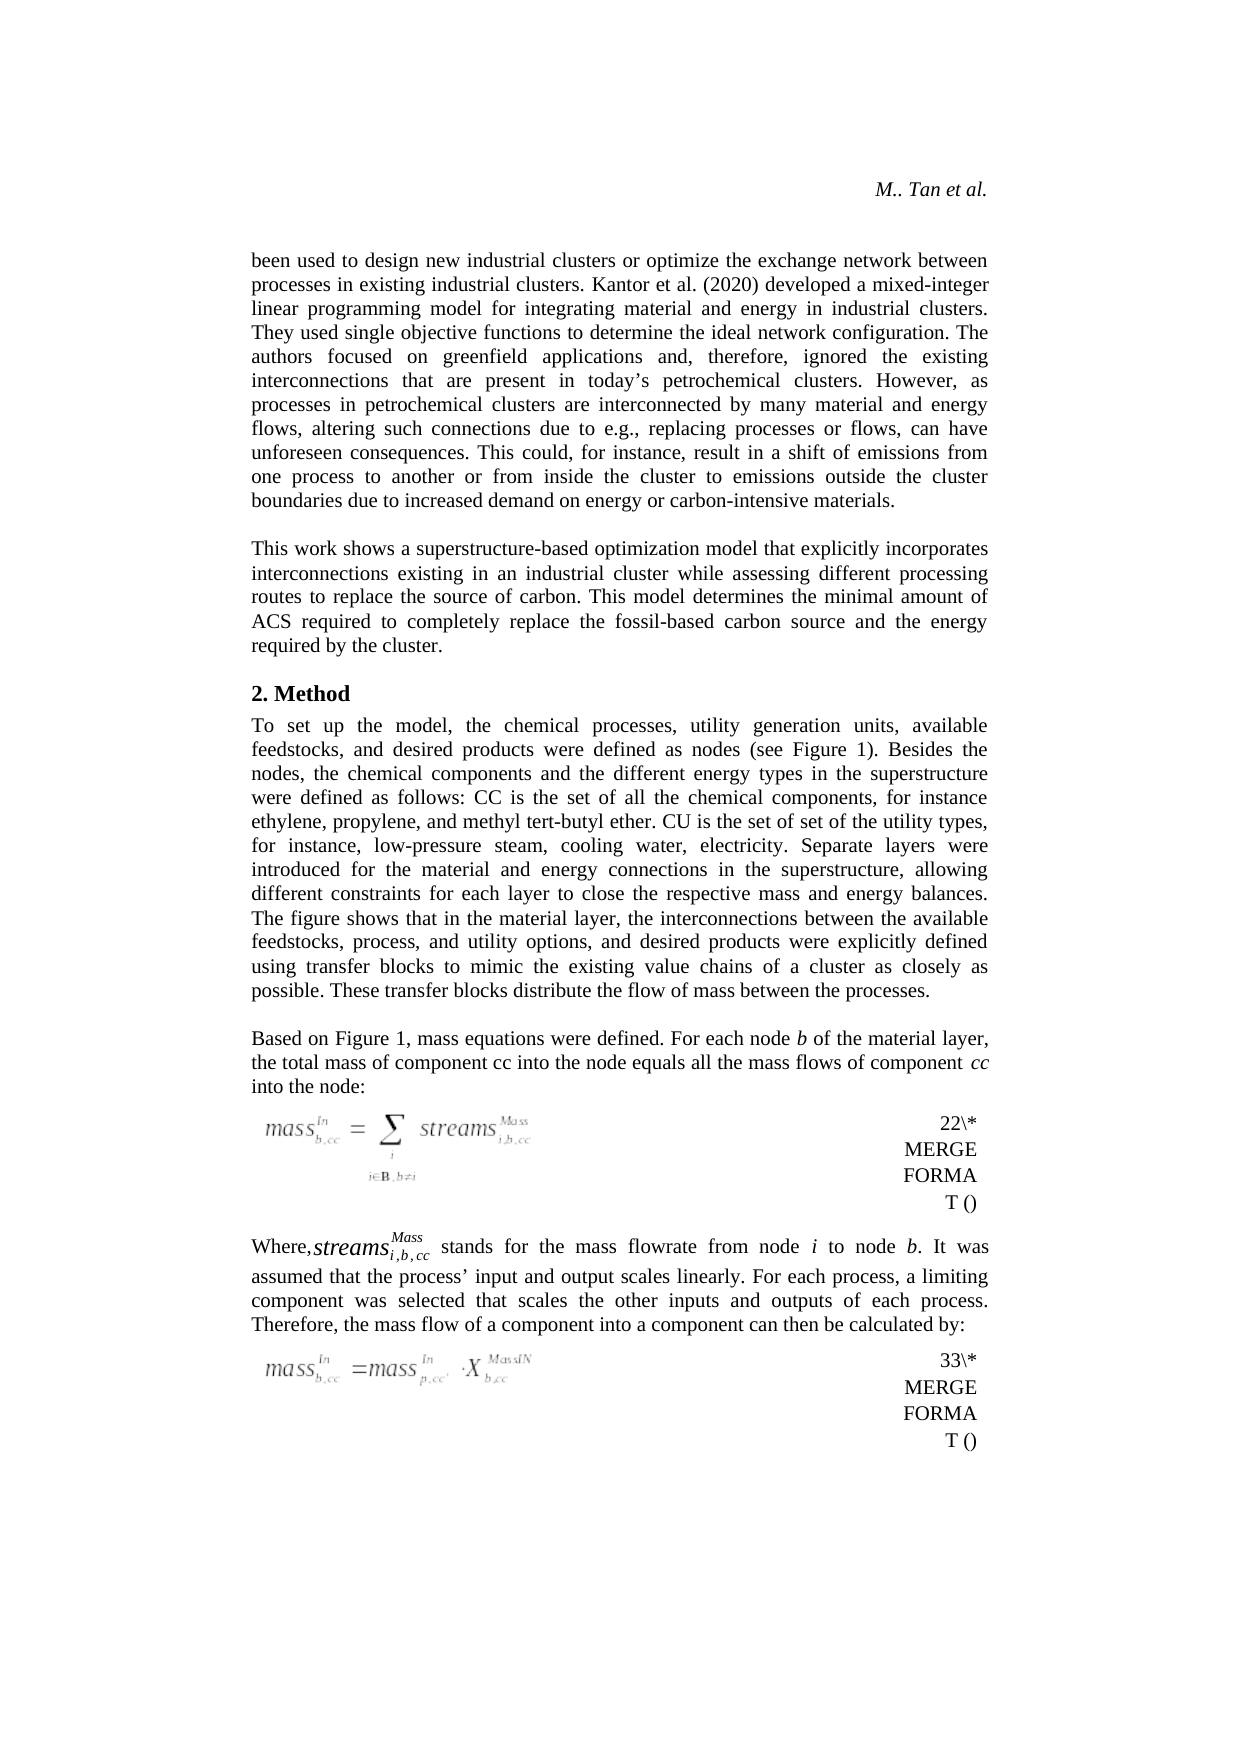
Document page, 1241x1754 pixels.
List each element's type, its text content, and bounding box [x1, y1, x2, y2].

text This work shows a superstructure-based optimization model that explicitly incorporates interconnections existing in an industrial cluster while assessing different processing routes to replace the source of carbon. This model determines the minimal amount of ACS required to completely replace the fossil-based carbon source and the energy required by the cluster. [251, 536, 989, 657]
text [251, 248, 989, 512]
text Where, stands for the mass flowrate from node i to node b. It was assumed that the process’ input and output scales linearly. For each process, a limiting component was selected that scales the other inputs and outputs of each process. Therefore, the mass flow of a component into a component can then be calculated by: [251, 1229, 989, 1336]
text Method [251, 682, 989, 707]
table_header [251, 1098, 889, 1229]
table_header [251, 1336, 889, 1452]
table_header [889, 1336, 988, 1452]
table_header [889, 1098, 988, 1229]
text Based on Figure 1, mass equations were defined. For each node b of the material layer, the total mass of component cc into the node equals all the mass flows of component cc into the node: [251, 1026, 989, 1098]
text To set up the model, the chemical processes, utility generation units, available feedstocks, and desired products were defined as nodes (see Figure 1). Besides the nodes, the chemical components and the different energy types in the superstructure were defined as follows: CC is the set of all the chemical components, for instance ethylene, propylene, and methyl tert-butyl ether. CU is the set of set of the utility types, for instance, low-pressure steam, cooling water, electricity. Separate layers were introduced for the material and energy connections in the superstructure, allowing different constraints for each layer to close the respective mass and energy balances. The figure shows that in the material layer, the interconnections between the available feedstocks, process, and utility options, and desired products were explicitly defined using transfer blocks to mimic the existing value chains of a cluster as closely as possible. These transfer blocks distribute the flow of mass between the processes. [251, 713, 989, 1002]
